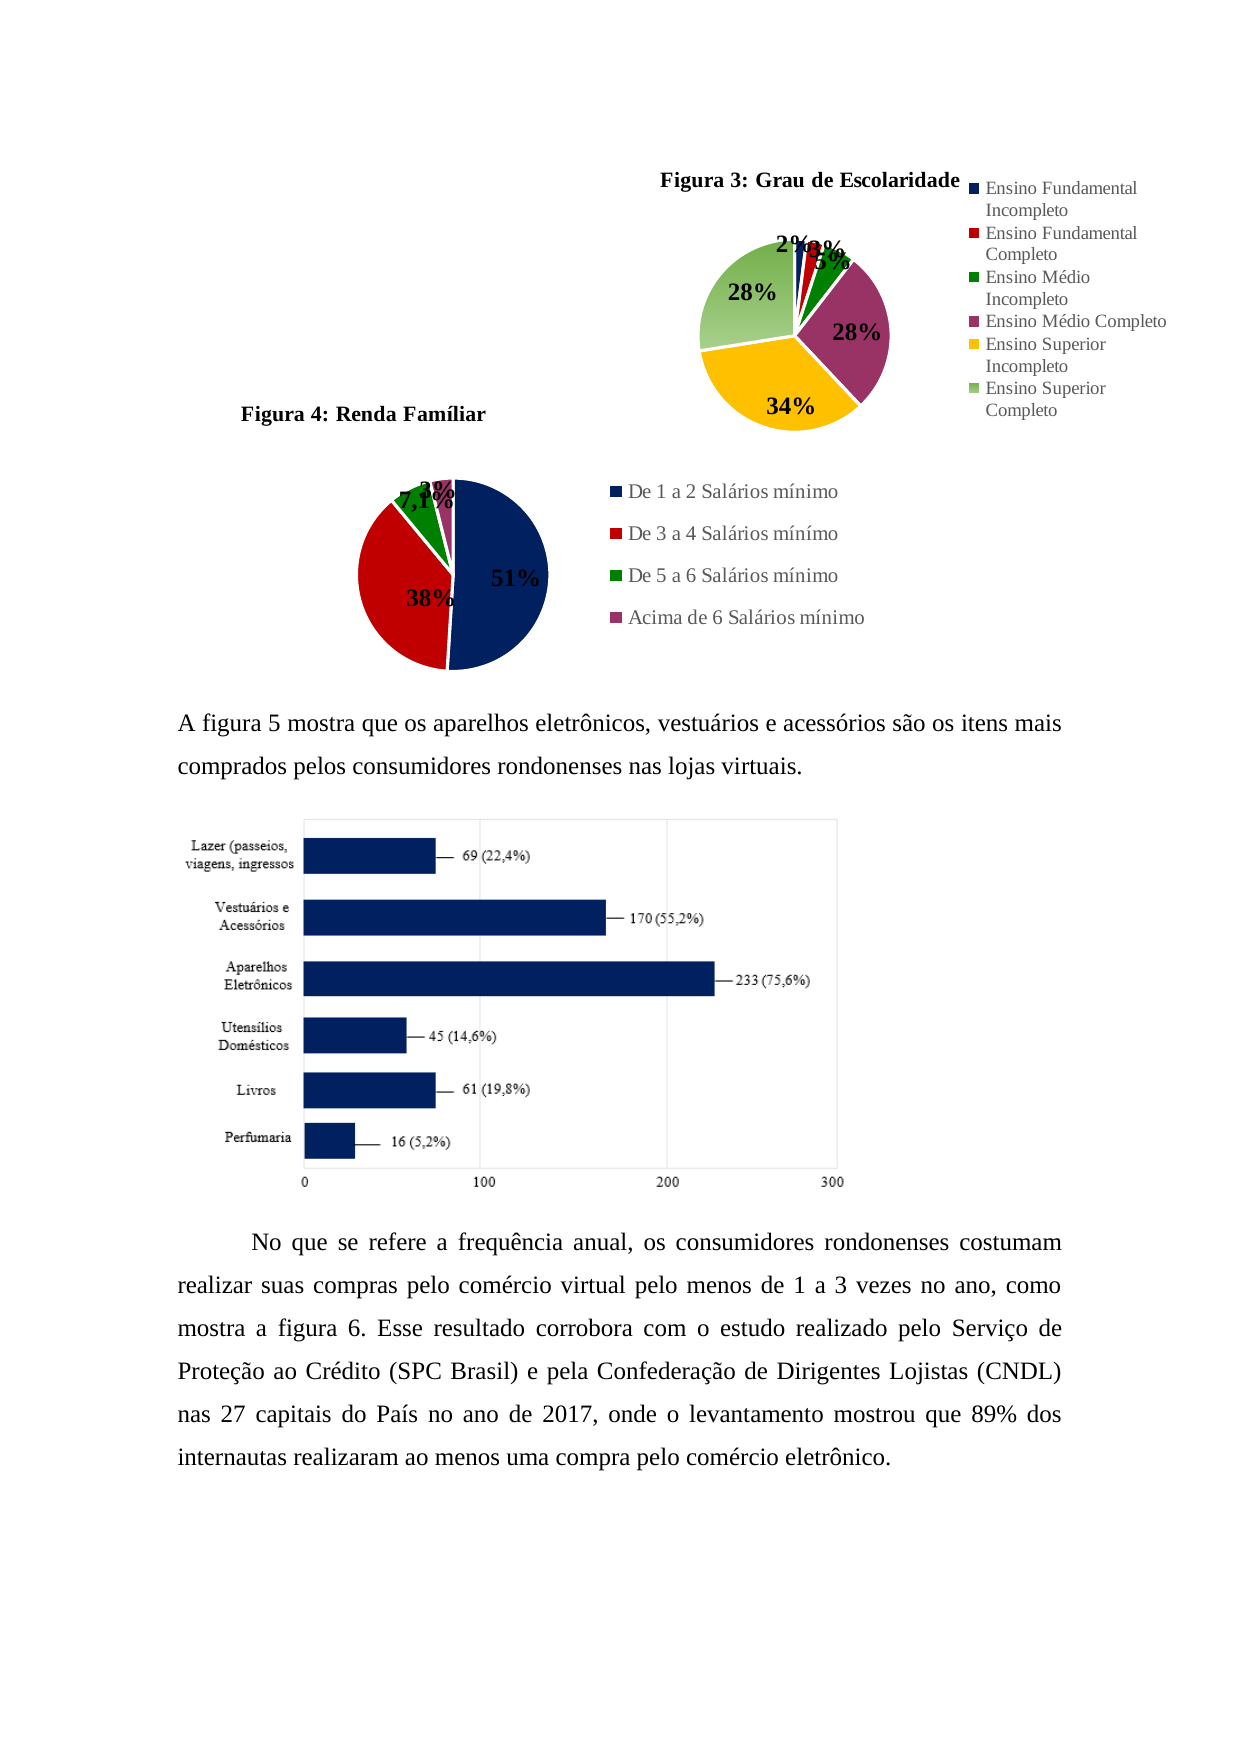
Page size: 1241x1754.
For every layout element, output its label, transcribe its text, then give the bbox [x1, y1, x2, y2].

text No que se refere a frequência anual, os consumidores rondonenses costumam realizar suas compras pelo comércio virtual pelo menos de 1 a 3 vezes no ano, como mostra a figura 6. Esse resultado corrobora com o estudo realizado pelo Serviço de Proteção ao Crédito (SPC Brasil) e pela Confederação de Dirigentes Lojistas (CNDL) nas 27 capitais do País no ano de 2017, onde o levantamento mostrou que 89% dos internautas realizaram ao menos uma compra pelo comércio eletrônico. [177, 1227, 1063, 1471]
text A figura 5 mostra que os aparelhos eletrônicos, vestuários e acessórios são os itens mais comprados pelos consumidores rondonenses nas lojas virtuais. [177, 708, 1063, 780]
picture [177, 811, 867, 1197]
